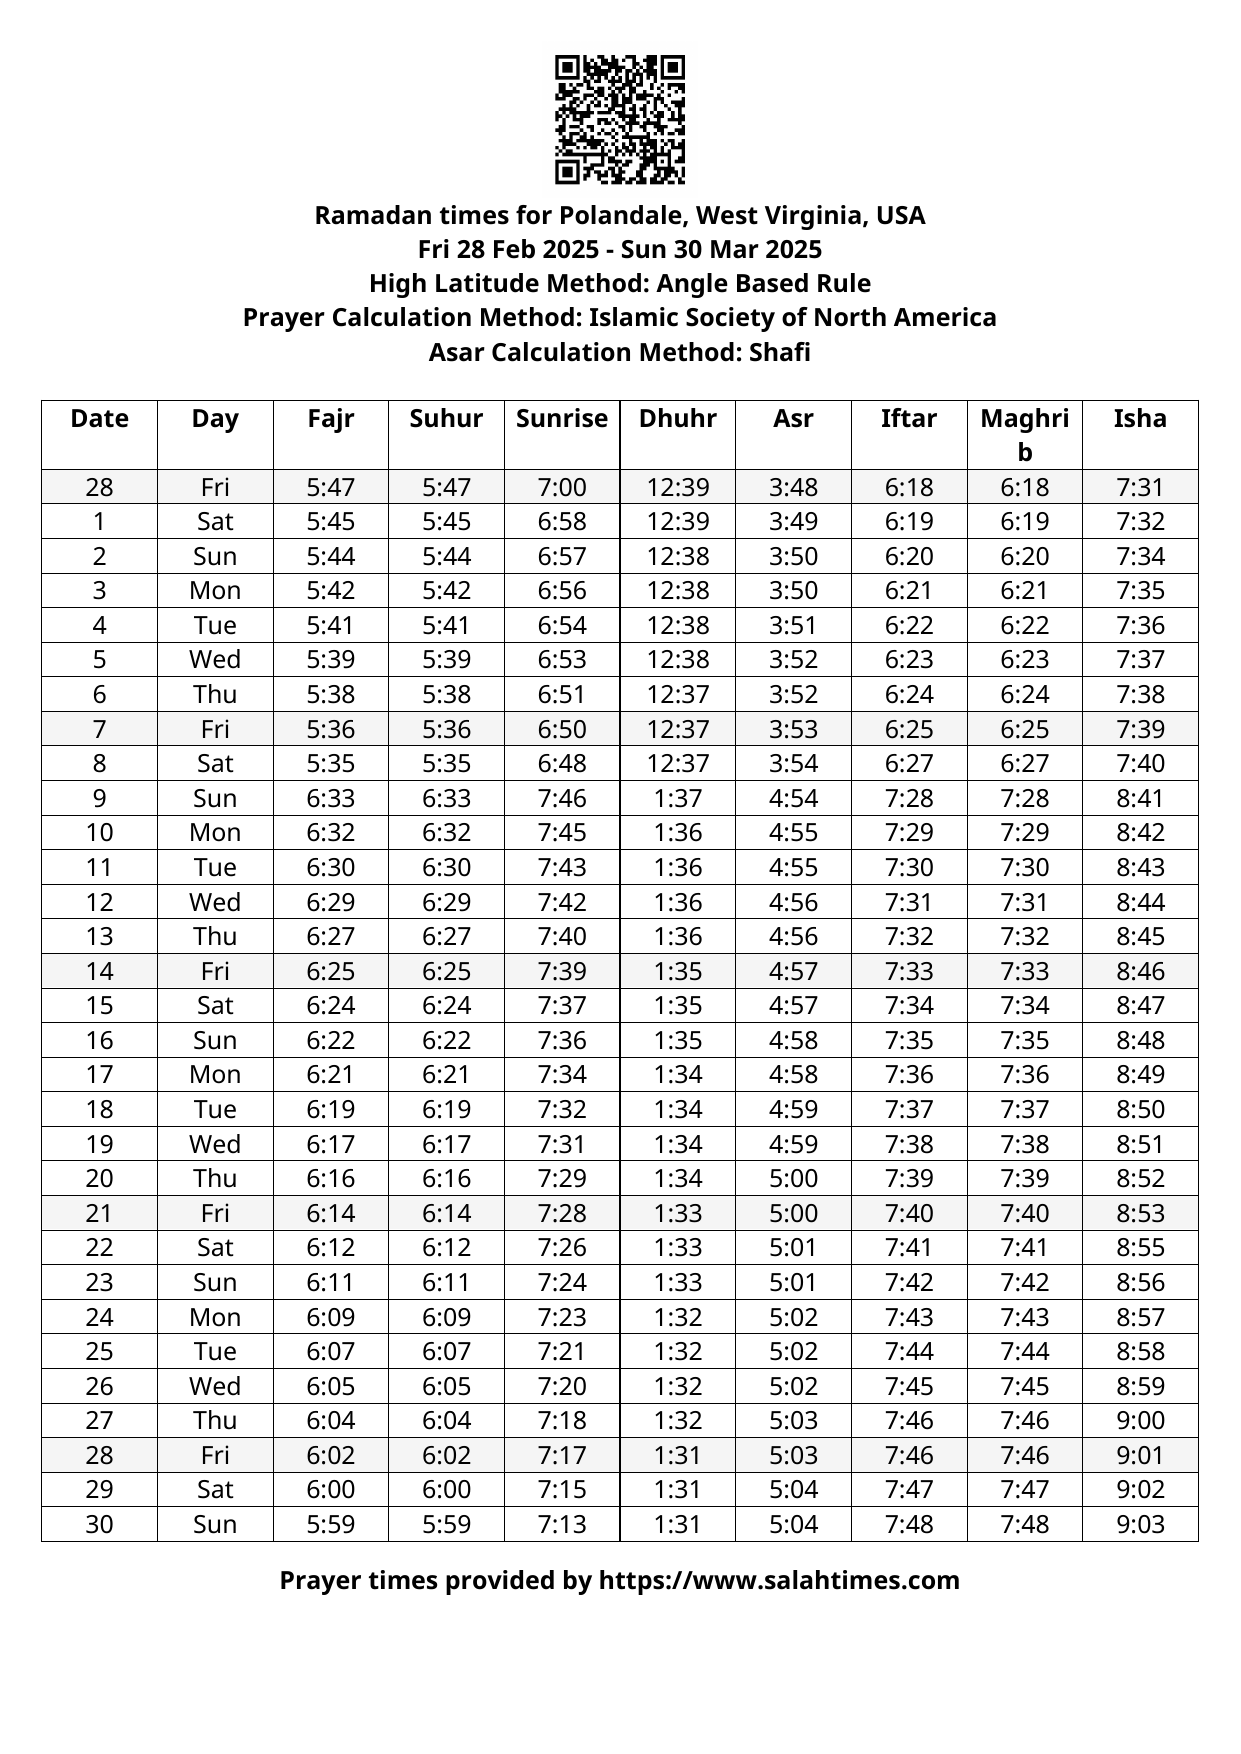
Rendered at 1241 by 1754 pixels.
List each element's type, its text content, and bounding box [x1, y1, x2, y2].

table_cell 6:33 [389, 781, 504, 814]
table_cell 5:39 [274, 643, 388, 676]
table_cell 9:02 [1083, 1473, 1198, 1506]
table_cell 1:34 [621, 1058, 735, 1091]
table_cell 7:32 [852, 919, 967, 953]
table_cell 1:36 [621, 919, 735, 953]
table_cell 7:24 [505, 1265, 619, 1299]
table_cell Thu [158, 1404, 273, 1437]
table_cell 3:51 [736, 608, 851, 642]
table_cell 6:58 [505, 504, 619, 538]
table_cell 5:39 [389, 643, 504, 676]
table_cell 5:38 [389, 677, 504, 711]
table_cell Tue [158, 1334, 273, 1368]
table_cell 7:34 [852, 989, 967, 1022]
table_cell 5:41 [274, 608, 388, 642]
table_cell 6:24 [852, 677, 967, 711]
table_cell 6:23 [852, 643, 967, 676]
table_cell 7:36 [505, 1023, 619, 1057]
table_cell 6:20 [968, 539, 1082, 572]
table_cell 6:33 [274, 781, 388, 814]
table_cell 5 [42, 643, 157, 676]
table_cell Sat [158, 504, 273, 538]
table_cell 1:33 [621, 1265, 735, 1299]
table_cell 4:57 [736, 954, 851, 987]
table_cell 7:40 [1083, 746, 1198, 780]
table_cell 9:03 [1083, 1507, 1198, 1541]
table_cell 12:39 [621, 470, 735, 503]
table_cell 6:21 [968, 574, 1082, 607]
table_cell 27 [42, 1404, 157, 1437]
table_cell 7:21 [505, 1334, 619, 1368]
table_cell 5:42 [274, 574, 388, 607]
table_cell Wed [158, 885, 273, 918]
table_cell 5:47 [389, 470, 504, 503]
table_cell 6:56 [505, 574, 619, 607]
table_cell 7:31 [1083, 470, 1198, 503]
table_cell 7:31 [852, 885, 967, 918]
table_cell 8:48 [1083, 1023, 1198, 1057]
table_cell Sat [158, 989, 273, 1022]
table_cell 1:35 [621, 989, 735, 1022]
table_cell Sun [158, 1265, 273, 1299]
table_cell 6:16 [389, 1161, 504, 1195]
table_cell 7:23 [505, 1300, 619, 1333]
table_cell 28 [42, 470, 157, 503]
picture [542, 41, 699, 198]
table_cell 7:36 [1083, 608, 1198, 642]
table_header Isha [1083, 401, 1198, 469]
table_cell Mon [158, 1300, 273, 1333]
table_cell 6:18 [852, 470, 967, 503]
table_cell 26 [42, 1369, 157, 1402]
table_cell Sun [158, 1507, 273, 1541]
table_cell 7:32 [968, 919, 1082, 953]
table_cell 3:50 [736, 574, 851, 607]
table_cell 7:37 [1083, 643, 1198, 676]
table_cell 7:30 [968, 850, 1082, 884]
table_cell 7:35 [852, 1023, 967, 1057]
table_cell 28 [42, 1438, 157, 1472]
table_header Sunrise [505, 401, 619, 469]
table_cell 7:18 [505, 1404, 619, 1437]
table_cell 6:27 [274, 919, 388, 953]
table_cell 4:59 [736, 1127, 851, 1160]
table_cell 7:40 [852, 1196, 967, 1229]
table_cell Tue [158, 608, 273, 642]
table_cell 6:32 [274, 816, 388, 849]
table_cell 12:39 [621, 504, 735, 538]
table_cell 7:32 [505, 1092, 619, 1126]
table_cell Sun [158, 539, 273, 572]
table_cell 7:41 [968, 1231, 1082, 1264]
table_cell 6:30 [274, 850, 388, 884]
table_cell 7:30 [852, 850, 967, 884]
table_cell 6:04 [274, 1404, 388, 1437]
table_cell 6:25 [852, 712, 967, 745]
table_cell 8:53 [1083, 1196, 1198, 1229]
table_cell 6:27 [852, 746, 967, 780]
table_cell 1:36 [621, 816, 735, 849]
table_cell 6:53 [505, 643, 619, 676]
table_cell 8:58 [1083, 1334, 1198, 1368]
table_cell Fri [158, 1438, 273, 1472]
table_cell Thu [158, 677, 273, 711]
table_cell Fri [158, 470, 273, 503]
table_cell 30 [42, 1507, 157, 1541]
table_cell 12:38 [621, 539, 735, 572]
table_cell 8:57 [1083, 1300, 1198, 1333]
table_cell 1 [42, 504, 157, 538]
table_cell 6:48 [505, 746, 619, 780]
table_cell 16 [42, 1023, 157, 1057]
table_cell 6:00 [274, 1473, 388, 1506]
table_cell 7:46 [968, 1438, 1082, 1472]
table_cell 7:43 [968, 1300, 1082, 1333]
table_cell 6:02 [389, 1438, 504, 1472]
table_cell 12:37 [621, 677, 735, 711]
table_cell 1:37 [621, 781, 735, 814]
table_cell 1:33 [621, 1231, 735, 1264]
table_cell 6:32 [389, 816, 504, 849]
table_cell Thu [158, 1161, 273, 1195]
table_cell 4:57 [736, 989, 851, 1022]
table_cell 7:28 [852, 781, 967, 814]
table_cell 7:44 [968, 1334, 1082, 1368]
table_cell 6:22 [389, 1023, 504, 1057]
table_cell 6:25 [389, 954, 504, 987]
table_cell 3:50 [736, 539, 851, 572]
table_cell 7:47 [852, 1473, 967, 1506]
table_cell 6:14 [274, 1196, 388, 1229]
table_cell 8:55 [1083, 1231, 1198, 1264]
table_cell 1:32 [621, 1300, 735, 1333]
table_cell Sun [158, 781, 273, 814]
text Fri 28 Feb 2025 - Sun 30 Mar 2025 [42, 232, 1198, 266]
table_cell 7:40 [968, 1196, 1082, 1229]
table_cell 6:21 [274, 1058, 388, 1091]
table_cell 8:49 [1083, 1058, 1198, 1091]
table_cell 6:18 [968, 470, 1082, 503]
table_cell 5:44 [389, 539, 504, 572]
table_header Dhuhr [621, 401, 735, 469]
table_cell 12:38 [621, 643, 735, 676]
table_cell 7:29 [852, 816, 967, 849]
text Prayer times provided by https://www.salahtimes.com [42, 1563, 1198, 1597]
table_cell 7:33 [852, 954, 967, 987]
table_cell 1:31 [621, 1473, 735, 1506]
table_cell 9 [42, 781, 157, 814]
table_cell 5:44 [274, 539, 388, 572]
table_cell 6:24 [389, 989, 504, 1022]
table_cell 23 [42, 1265, 157, 1299]
table_cell 6:51 [505, 677, 619, 711]
table_cell 6:07 [389, 1334, 504, 1368]
table_cell 4:56 [736, 885, 851, 918]
table_cell 1:34 [621, 1127, 735, 1160]
table_cell 8:44 [1083, 885, 1198, 918]
table_cell 7:47 [968, 1473, 1082, 1506]
table_cell 4:55 [736, 816, 851, 849]
table_cell 7:39 [968, 1161, 1082, 1195]
table_cell 6:12 [389, 1231, 504, 1264]
table_cell 3:54 [736, 746, 851, 780]
table_cell Mon [158, 816, 273, 849]
table_cell 6:22 [852, 608, 967, 642]
table_cell 5:45 [389, 504, 504, 538]
table_cell 6:19 [389, 1092, 504, 1126]
table_cell 5:38 [274, 677, 388, 711]
table_cell 1:36 [621, 885, 735, 918]
table_cell 6:21 [852, 574, 967, 607]
table_cell 6:09 [389, 1300, 504, 1333]
table_cell 5:02 [736, 1369, 851, 1402]
table_cell 1:32 [621, 1334, 735, 1368]
table_cell 8:45 [1083, 919, 1198, 953]
table_cell 7:46 [852, 1438, 967, 1472]
table_cell 11 [42, 850, 157, 884]
table_cell 7:28 [505, 1196, 619, 1229]
table_cell 7:36 [968, 1058, 1082, 1091]
table_cell 7:42 [968, 1265, 1082, 1299]
table_cell Thu [158, 919, 273, 953]
table_cell 13 [42, 919, 157, 953]
table_cell 15 [42, 989, 157, 1022]
table_cell 6:17 [274, 1127, 388, 1160]
table_cell 3:52 [736, 643, 851, 676]
table_cell 7:15 [505, 1473, 619, 1506]
table_cell 6:00 [389, 1473, 504, 1506]
table_cell 1:31 [621, 1507, 735, 1541]
table_header Iftar [852, 401, 967, 469]
table_cell 6:19 [968, 504, 1082, 538]
table_cell 4:58 [736, 1058, 851, 1091]
table_cell 7:34 [1083, 539, 1198, 572]
table_cell 8:51 [1083, 1127, 1198, 1160]
table_cell 6:12 [274, 1231, 388, 1264]
table_cell 5:04 [736, 1473, 851, 1506]
table_cell 5:36 [274, 712, 388, 745]
table_cell 5:00 [736, 1161, 851, 1195]
table_cell 7:45 [852, 1369, 967, 1402]
table_header Maghrib [968, 401, 1082, 469]
table_cell 7:44 [852, 1334, 967, 1368]
text High Latitude Method: Angle Based Rule [42, 266, 1198, 300]
text Prayer Calculation Method: Islamic Society of North America [42, 300, 1198, 334]
table_cell 7:00 [505, 470, 619, 503]
table_cell 7:29 [505, 1161, 619, 1195]
table_cell 5:42 [389, 574, 504, 607]
table_cell Wed [158, 1369, 273, 1402]
table_cell 6:25 [274, 954, 388, 987]
table_cell 6:23 [968, 643, 1082, 676]
table_cell 4:59 [736, 1092, 851, 1126]
table_cell 8:59 [1083, 1369, 1198, 1402]
table_cell 7:34 [968, 989, 1082, 1022]
table_cell Sat [158, 1473, 273, 1506]
table_header Fajr [274, 401, 388, 469]
table_cell 6:27 [389, 919, 504, 953]
table_cell Sat [158, 1231, 273, 1264]
table_cell Fri [158, 954, 273, 987]
table_cell 7:46 [968, 1404, 1082, 1437]
table_cell 7 [42, 712, 157, 745]
table_cell 7:37 [505, 989, 619, 1022]
table_cell Sun [158, 1023, 273, 1057]
table_cell 6:07 [274, 1334, 388, 1368]
table_cell 8:41 [1083, 781, 1198, 814]
table_cell 21 [42, 1196, 157, 1229]
table_cell 7:42 [505, 885, 619, 918]
table_cell 19 [42, 1127, 157, 1160]
table_cell 7:32 [1083, 504, 1198, 538]
table_cell 6:30 [389, 850, 504, 884]
table_cell 12:38 [621, 608, 735, 642]
table_cell 3:52 [736, 677, 851, 711]
table_cell Sat [158, 746, 273, 780]
table_cell 9:01 [1083, 1438, 1198, 1472]
table_cell 7:43 [852, 1300, 967, 1333]
table_cell 6:24 [968, 677, 1082, 711]
table_cell 5:01 [736, 1231, 851, 1264]
table_cell 5:04 [736, 1507, 851, 1541]
table_cell 5:45 [274, 504, 388, 538]
table_cell 7:31 [968, 885, 1082, 918]
table_cell 18 [42, 1092, 157, 1126]
table_cell 1:35 [621, 954, 735, 987]
table_cell 6:05 [389, 1369, 504, 1402]
table_cell Wed [158, 1127, 273, 1160]
table_cell 7:39 [1083, 712, 1198, 745]
table_cell 4:56 [736, 919, 851, 953]
table_cell Tue [158, 850, 273, 884]
table_cell 7:38 [1083, 677, 1198, 711]
table_cell 6 [42, 677, 157, 711]
table_cell 6:11 [274, 1265, 388, 1299]
table_cell 6:22 [274, 1023, 388, 1057]
table_cell 25 [42, 1334, 157, 1368]
table_cell 7:48 [968, 1507, 1082, 1541]
table_cell 8:43 [1083, 850, 1198, 884]
table_cell 5:00 [736, 1196, 851, 1229]
table_cell 6:21 [389, 1058, 504, 1091]
table_cell 8:56 [1083, 1265, 1198, 1299]
table_cell 5:35 [389, 746, 504, 780]
table_cell 7:46 [505, 781, 619, 814]
table_cell 1:36 [621, 850, 735, 884]
table_cell 6:25 [968, 712, 1082, 745]
table_cell 6:16 [274, 1161, 388, 1195]
table_cell 12:37 [621, 712, 735, 745]
table_cell 5:03 [736, 1404, 851, 1437]
table_cell 14 [42, 954, 157, 987]
table_cell 22 [42, 1231, 157, 1264]
table_cell 6:05 [274, 1369, 388, 1402]
table_cell 5:02 [736, 1334, 851, 1368]
table_cell 1:32 [621, 1404, 735, 1437]
table_cell 6:09 [274, 1300, 388, 1333]
table_cell 12:37 [621, 746, 735, 780]
table_cell 1:34 [621, 1092, 735, 1126]
table_cell Wed [158, 643, 273, 676]
table_cell 1:32 [621, 1369, 735, 1402]
table_cell 7:20 [505, 1369, 619, 1402]
table_cell 7:35 [1083, 574, 1198, 607]
table_cell 1:33 [621, 1196, 735, 1229]
table_cell 7:38 [852, 1127, 967, 1160]
table_cell 5:47 [274, 470, 388, 503]
table_cell 4:55 [736, 850, 851, 884]
table_cell 7:45 [505, 816, 619, 849]
table_header Suhur [389, 401, 504, 469]
table_cell 10 [42, 816, 157, 849]
table_cell 6:54 [505, 608, 619, 642]
table_cell 8:52 [1083, 1161, 1198, 1195]
table_cell 6:19 [274, 1092, 388, 1126]
table_cell 6:14 [389, 1196, 504, 1229]
table_cell 6:17 [389, 1127, 504, 1160]
table_cell Mon [158, 574, 273, 607]
table_cell 8:42 [1083, 816, 1198, 849]
table_cell 1:34 [621, 1161, 735, 1195]
table_cell 24 [42, 1300, 157, 1333]
table_cell 6:57 [505, 539, 619, 572]
table_cell 5:03 [736, 1438, 851, 1472]
table_cell 3:48 [736, 470, 851, 503]
table_cell 7:35 [968, 1023, 1082, 1057]
table_cell 5:36 [389, 712, 504, 745]
table_header Date [42, 401, 157, 469]
table_cell 4:54 [736, 781, 851, 814]
table_cell 7:29 [968, 816, 1082, 849]
table_cell 8 [42, 746, 157, 780]
table_cell 8:46 [1083, 954, 1198, 987]
table_cell 3:49 [736, 504, 851, 538]
table_cell 7:13 [505, 1507, 619, 1541]
table_cell 5:01 [736, 1265, 851, 1299]
table_cell 7:31 [505, 1127, 619, 1160]
table_cell 7:48 [852, 1507, 967, 1541]
table_cell 7:43 [505, 850, 619, 884]
text Asar Calculation Method: Shafi [42, 334, 1198, 368]
table_cell 7:36 [852, 1058, 967, 1091]
table_cell 7:33 [968, 954, 1082, 987]
table_cell 7:28 [968, 781, 1082, 814]
table_cell 6:11 [389, 1265, 504, 1299]
table_cell Fri [158, 1196, 273, 1229]
table_cell 2 [42, 539, 157, 572]
table_cell 3:53 [736, 712, 851, 745]
table_header Asr [736, 401, 851, 469]
table_cell 7:38 [968, 1127, 1082, 1160]
table_cell 9:00 [1083, 1404, 1198, 1437]
table_cell Tue [158, 1092, 273, 1126]
table_cell 6:29 [274, 885, 388, 918]
table_cell 7:45 [968, 1369, 1082, 1402]
table_cell 8:47 [1083, 989, 1198, 1022]
table_cell 29 [42, 1473, 157, 1506]
table_cell 6:19 [852, 504, 967, 538]
table_cell 7:40 [505, 919, 619, 953]
table_header Day [158, 401, 273, 469]
table_cell 6:02 [274, 1438, 388, 1472]
table_cell 17 [42, 1058, 157, 1091]
table_cell Mon [158, 1058, 273, 1091]
table_cell 6:22 [968, 608, 1082, 642]
table_cell 6:20 [852, 539, 967, 572]
table_cell 20 [42, 1161, 157, 1195]
table_cell 5:59 [274, 1507, 388, 1541]
table_cell 4:58 [736, 1023, 851, 1057]
table_cell 5:02 [736, 1300, 851, 1333]
table_cell 6:29 [389, 885, 504, 918]
table_cell 5:41 [389, 608, 504, 642]
table_cell 6:27 [968, 746, 1082, 780]
table_cell 5:59 [389, 1507, 504, 1541]
table_cell 3 [42, 574, 157, 607]
table_cell 7:41 [852, 1231, 967, 1264]
table_cell 6:50 [505, 712, 619, 745]
table_cell 8:50 [1083, 1092, 1198, 1126]
table_cell 7:17 [505, 1438, 619, 1472]
table_cell 7:34 [505, 1058, 619, 1091]
table_cell 7:39 [505, 954, 619, 987]
table_cell 12:38 [621, 574, 735, 607]
text Ramadan times for Polandale, West Virginia, USA [42, 198, 1198, 232]
table_cell 7:26 [505, 1231, 619, 1264]
table_cell 7:46 [852, 1404, 967, 1437]
table_cell 7:37 [852, 1092, 967, 1126]
table_cell 1:31 [621, 1438, 735, 1472]
table_cell 6:04 [389, 1404, 504, 1437]
table_cell 4 [42, 608, 157, 642]
table_cell 7:42 [852, 1265, 967, 1299]
table_cell 7:37 [968, 1092, 1082, 1126]
table_cell Fri [158, 712, 273, 745]
table_cell 6:24 [274, 989, 388, 1022]
table_cell 1:35 [621, 1023, 735, 1057]
table_cell 5:35 [274, 746, 388, 780]
table_cell 7:39 [852, 1161, 967, 1195]
table_cell 12 [42, 885, 157, 918]
